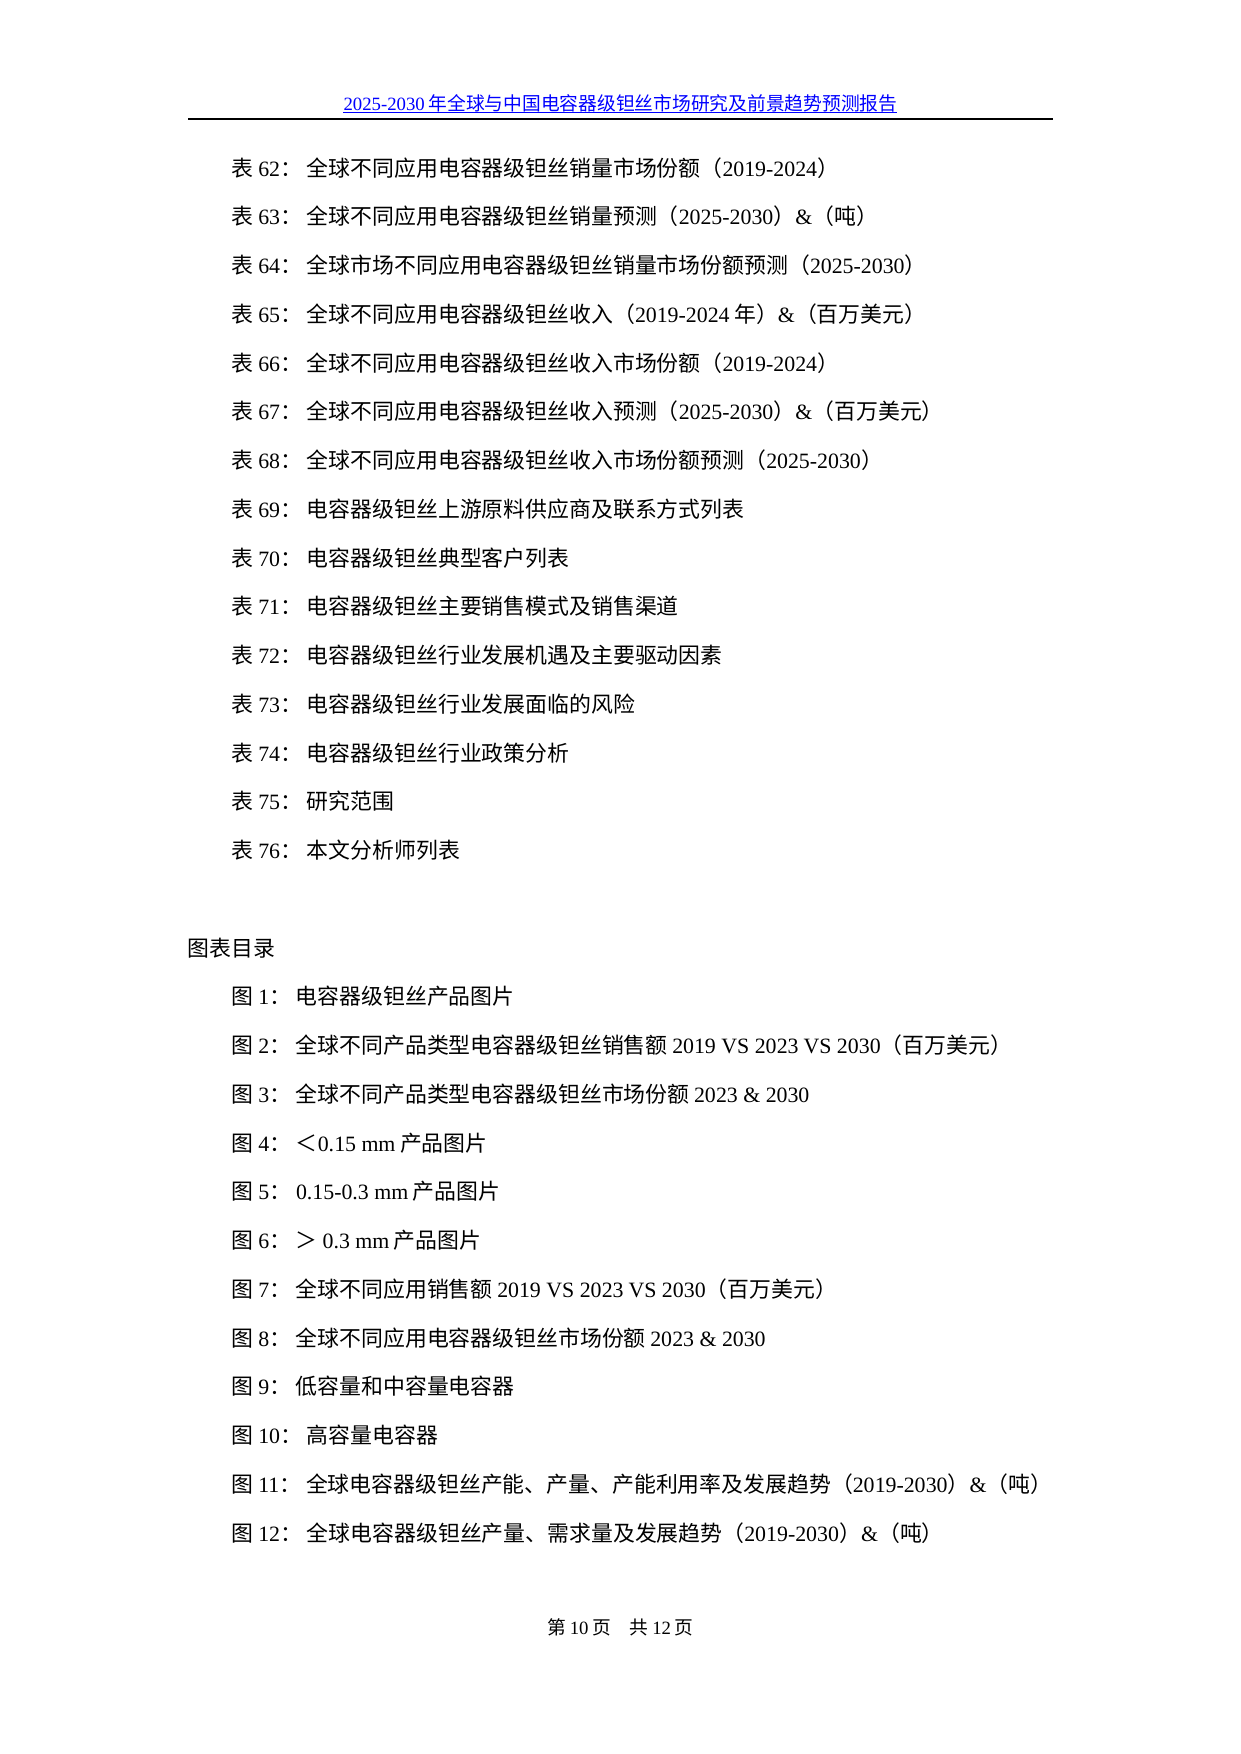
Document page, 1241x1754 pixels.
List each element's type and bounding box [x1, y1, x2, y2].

text [187, 150, 1053, 1548]
